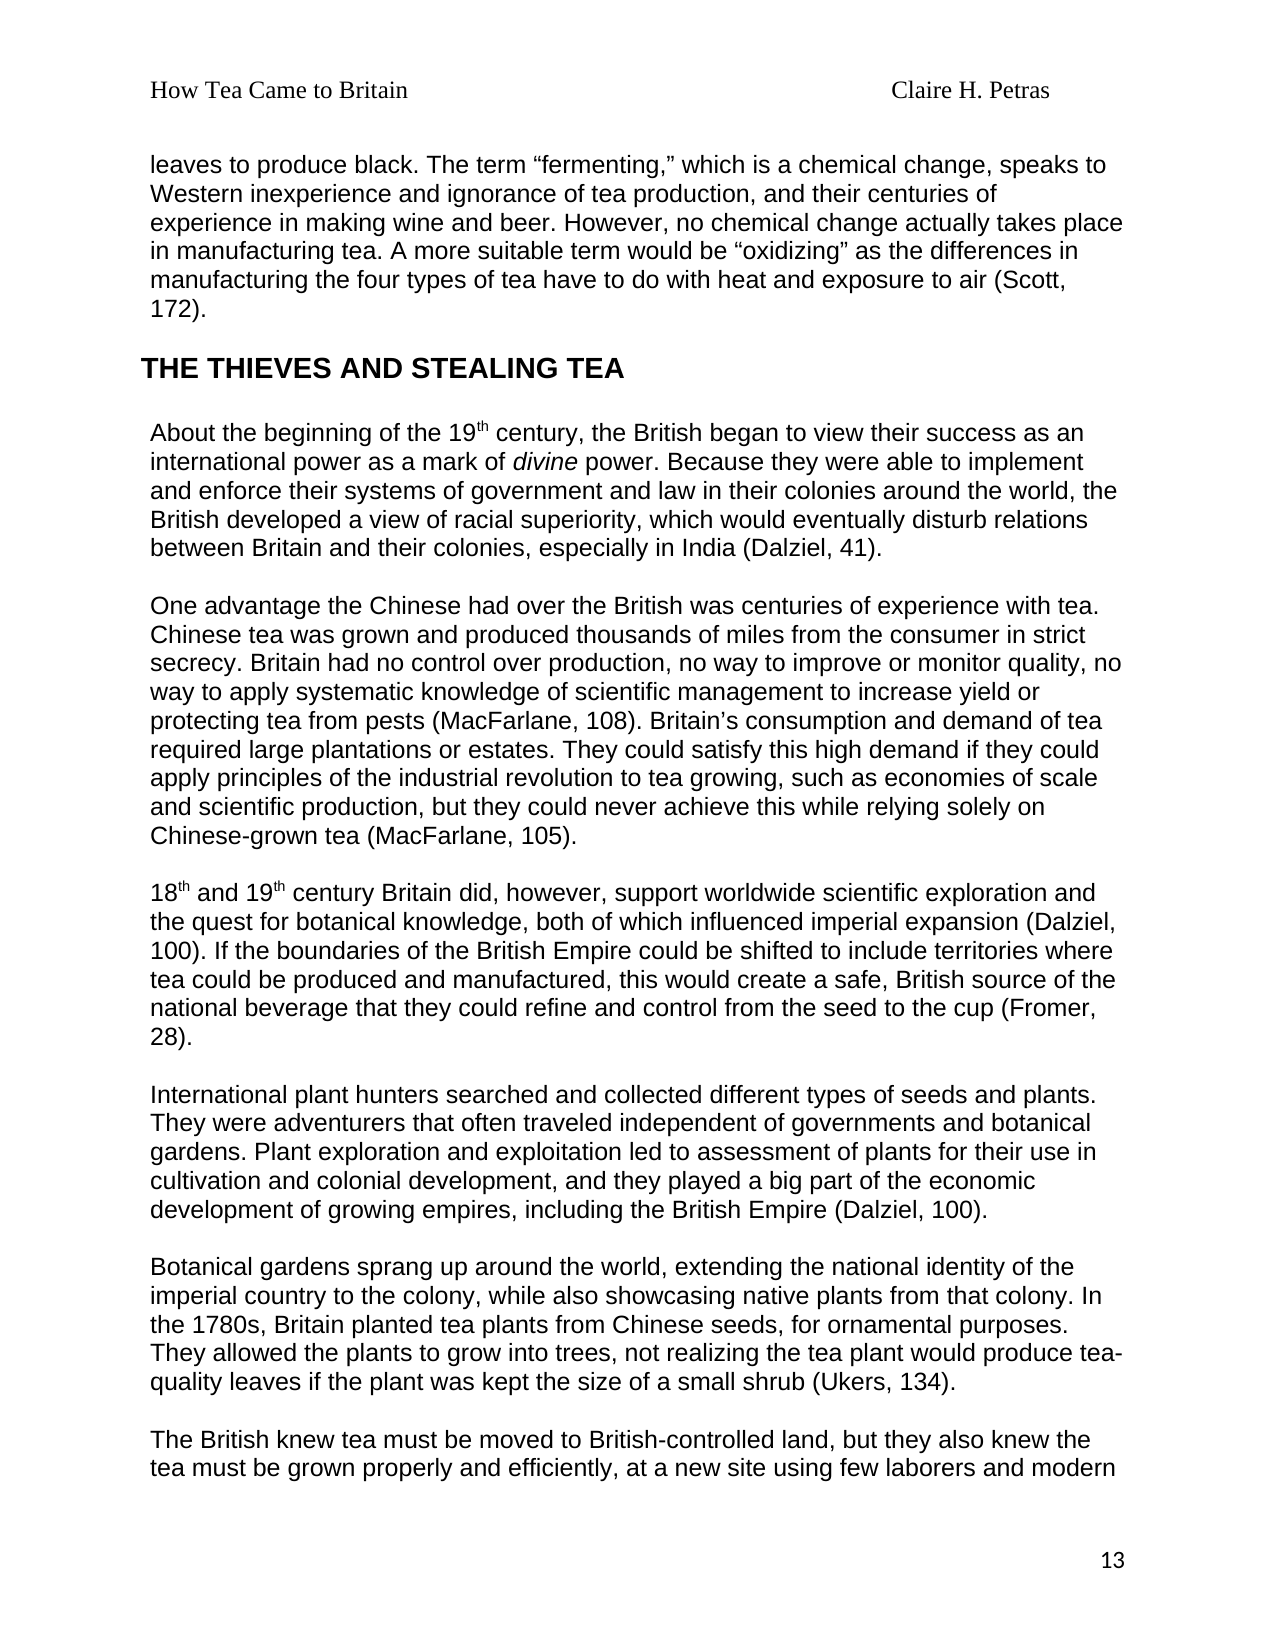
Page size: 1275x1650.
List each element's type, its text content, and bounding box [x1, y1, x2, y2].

text THE THIEVES AND STEALING TEA [141, 351, 1125, 385]
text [150, 1424, 1125, 1482]
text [150, 150, 1125, 322]
text Botanical gardens sprang up around the world, extending the national identity of the imperial country to the colony, while also showcasing native plants from that colony. In the 1780s, Britain planted tea plants from Chinese seeds, for ornamental purposes. They allowed the plants to grow into trees, not realizing the tea plant would produce tea-quality leaves if the plant was kept the size of a small shrub (Ukers, 134). [150, 1252, 1125, 1396]
text International plant hunters searched and collected different types of seeds and plants. They were adventurers that often traveled independent of governments and botanical gardens. Plant exploration and exploitation led to assessment of plants for their use in cultivation and colonial development, and they played a big part of the economic development of growing empires, including the British Empire (Dalziel, 100). [150, 1079, 1125, 1223]
text 18th and 19th century Britain did, however, support worldwide scientific exploration and the quest for botanical knowledge, both of which influenced imperial expansion (Dalziel, 100). If the boundaries of the British Empire could be shifted to include territories where tea could be produced and manufactured, this would create a safe, British source of the national beverage that they could refine and control from the seed to the cup (Fromer, 28). [150, 878, 1125, 1051]
text About the beginning of the 19th century, the British began to view their success as an international power as a mark of divine power. Because they were able to implement and enforce their systems of government and law in their colonies around the world, the British developed a view of racial superiority, which would eventually disturb relations between Britain and their colonies, especially in India (Dalziel, 41). [150, 418, 1125, 562]
text One advantage the Chinese had over the British was centuries of experience with tea. Chinese tea was grown and produced thousands of miles from the consumer in strict secrecy. Britain had no control over production, no way to improve or monitor quality, no way to apply systematic knowledge of scientific management to increase yield or protecting tea from pests (MacFarlane, 108). Britain’s consumption and demand of tea required large plantations or estates. They could satisfy this high demand if they could apply principles of the industrial revolution to tea growing, such as economies of scale and scientific production, but they could never achieve this while relying solely on Chinese-grown tea (MacFarlane, 105). [150, 591, 1125, 849]
